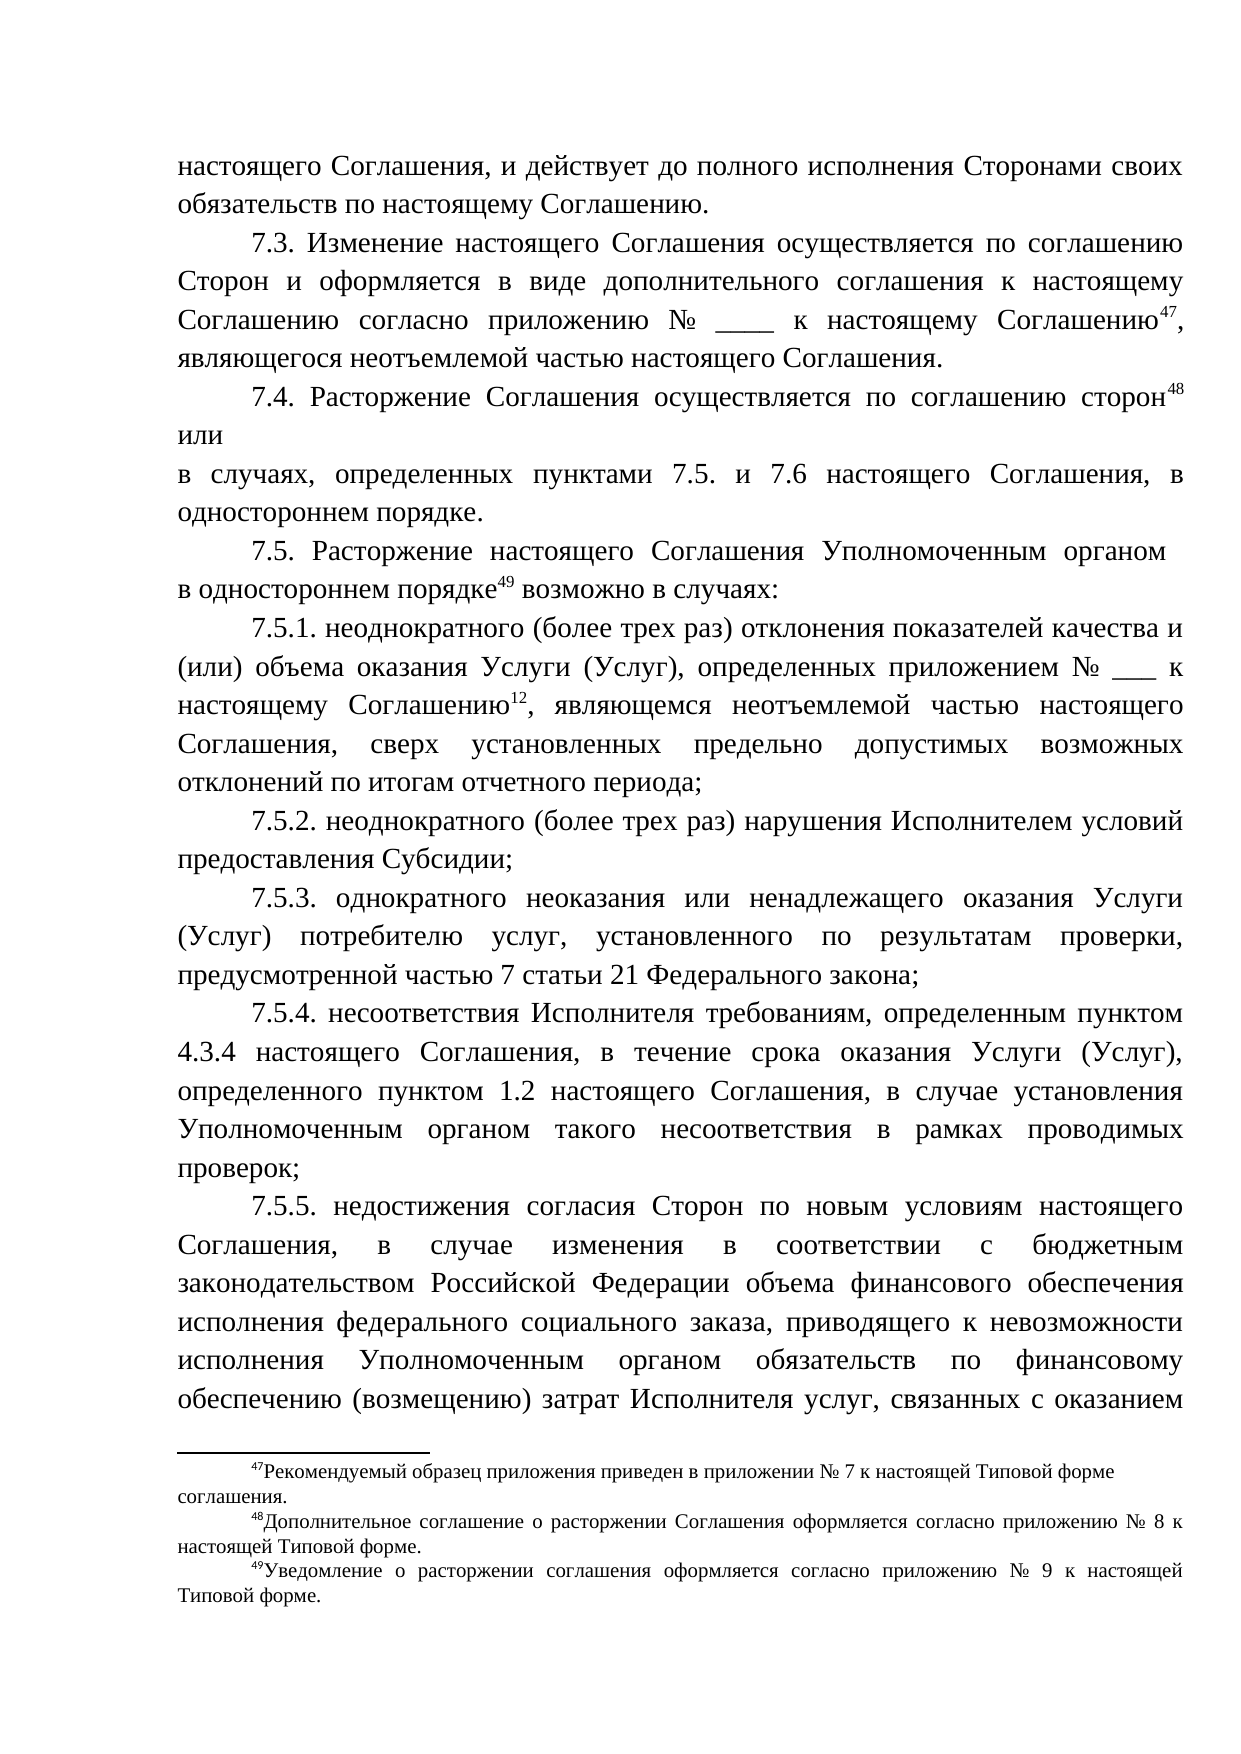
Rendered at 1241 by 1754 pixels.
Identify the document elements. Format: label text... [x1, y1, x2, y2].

text 7.5.2. неоднократного (более трех раз) нарушения Исполнителем условий предоставления Субсидии; [177, 803, 1184, 875]
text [177, 1188, 1184, 1414]
text 7.4. Расторжение Соглашения осуществляется по соглашению сторон или в случаях, определенных пунктами 7.5. и 7.6 настоящего Соглашения, в одностороннем порядке. [177, 379, 1184, 528]
text 7.5.3. однократного неоказания или ненадлежащего оказания Услуги (Услуг) потребителю услуг, установленного по результатам проверки, предусмотренной частью 7 статьи 21 Федерального закона; [177, 880, 1184, 991]
text 7.3. Изменение настоящего Соглашения осуществляется по соглашению Сторон и оформляется в виде дополнительного соглашения к настоящему Соглашению согласно приложению № ____ к настоящему Соглашению, являющегося неотъемлемой частью настоящего Соглашения. [177, 225, 1184, 374]
text 7.5.4. несоответствия Исполнителя требованиям, определенным пунктом 4.3.4 настоящего Соглашения, в течение срока оказания Услуги (Услуг), определенного пунктом 1.2 настоящего Соглашения, в случае установления Уполномоченным органом такого несоответствия в рамках проводимых проверок; [177, 996, 1184, 1183]
text 7.5.1. неоднократного (более трех раз) отклонения показателей качества и (или) объема оказания Услуги (Услуг), определенных приложением № ___ к настоящему Соглашению12, являющемся неотъемлемой частью настоящего Соглашения, сверх установленных предельно допустимых возможных отклонений по итогам отчетного периода; [177, 610, 1184, 798]
text 7.5. Расторжение настоящего Соглашения Уполномоченным органом в одностороннем порядке возможно в случаях: [177, 533, 1184, 605]
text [177, 148, 1184, 220]
